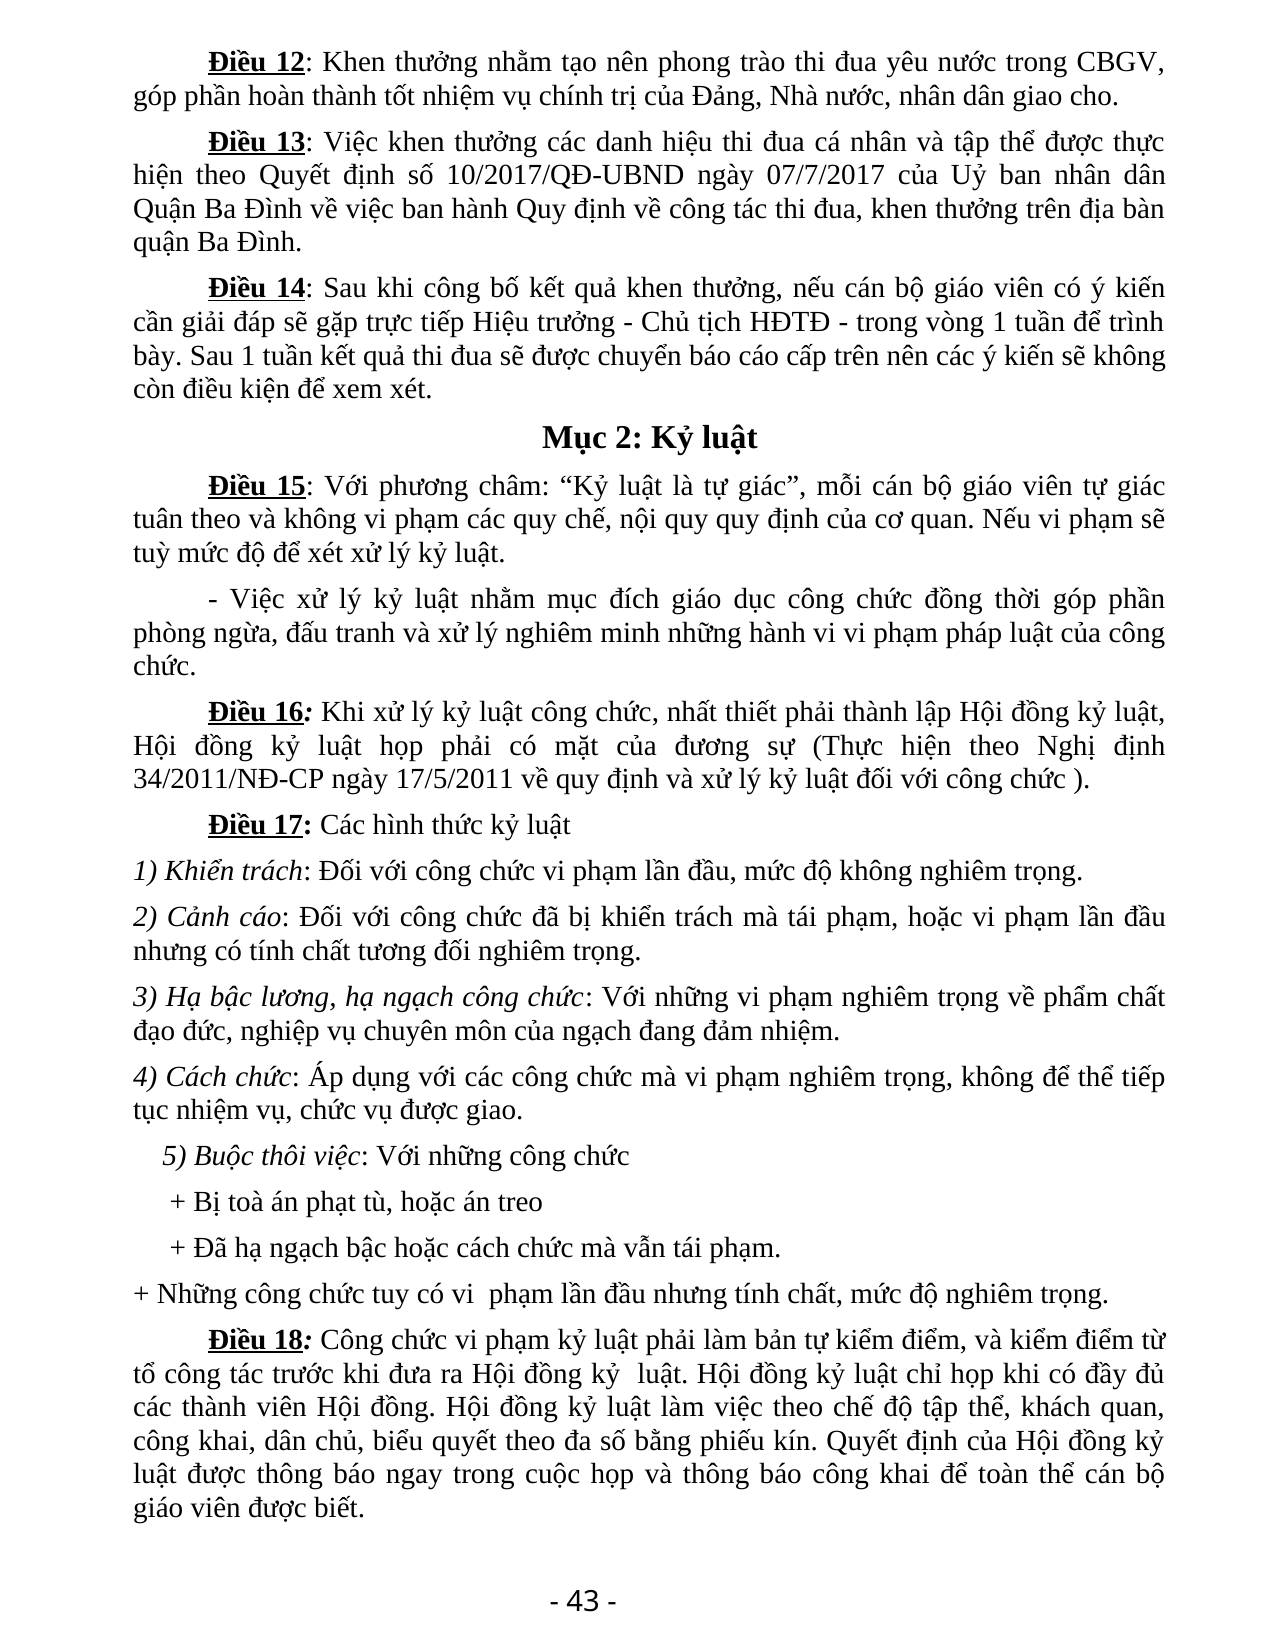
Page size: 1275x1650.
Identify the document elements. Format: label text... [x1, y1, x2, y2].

text Điều 15: Với phương châm: “Kỷ luật là tự giác”, mỗi cán bộ giáo viên tự giác tuân theo và không vi phạm các quy chế, nội quy quy định của cơ quan. Nếu vi phạm sẽ tuỳ mức độ để xét xử lý kỷ luật. [133, 468, 1167, 569]
text Điều 16: Khi xử lý kỷ luật công chức, nhất thiết phải thành lập Hội đồng kỷ luật, Hội đồng kỷ luật họp phải có mặt của đương sự (Thực hiện theo Nghị định 34/2011/NĐ-CP ngày 17/5/2011 về quy định và xử lý kỷ luật đối với công chức ). [133, 694, 1167, 795]
text Điều 13: Việc khen thưởng các danh hiệu thi đua cá nhân và tập thể được thực hiện theo Quyết định số 10/2017/QĐ-UBND ngày 07/7/2017 của Uỷ ban nhân dân Quận Ba Đình về việc ban hành Quy định về công tác thi đua, khen thưởng trên địa bàn quận Ba Đình. [133, 124, 1167, 258]
text + Bị toà án phạt tù, hoặc án treo [133, 1184, 1167, 1218]
text Điều 14: Sau khi công bố kết quả khen thưởng, nếu cán bộ giáo viên có ý kiến cần giải đáp sẽ gặp trực tiếp Hiệu trưởng - Chủ tịch HĐTĐ - trong vòng 1 tuần để trình bày. Sau 1 tuần kết quả thi đua sẽ được chuyển báo cáo cấp trên nên các ý kiến sẽ không còn điều kiện để xem xét. [133, 271, 1167, 405]
text - Việc xử lý kỷ luật nhằm mục đích giáo dục công chức đồng thời góp phần phòng ngừa, đấu tranh và xử lý nghiêm minh những hành vi vi phạm pháp luật của công chức. [133, 581, 1167, 682]
text Điều 12: Khen thưởng nhằm tạo nên phong trào thi đua yêu nước trong CBGV, góp phần hoàn thành tốt nhiệm vụ chính trị của Đảng, Nhà nước, nhân dân giao cho. [133, 44, 1167, 111]
text Mục 2: Kỷ luật [133, 417, 1167, 456]
text + Đã hạ ngạch bậc hoặc cách chức mà vẫn tái phạm. [133, 1230, 1167, 1264]
text 1) Khiển trách: Đối với công chức vi phạm lần đầu, mức độ không nghiêm trọng. [133, 853, 1167, 887]
text 2) Cảnh cáo: Đối với công chức đã bị khiển trách mà tái phạm, hoặc vi phạm lần đầu nhưng có tính chất tương đối nghiêm trọng. [133, 899, 1167, 967]
text Điều 18: Công chức vi phạm kỷ luật phải làm bản tự kiểm điểm, và kiểm điểm từ tổ công tác trước khi đưa ra Hội đồng kỷ luật. Hội đồng kỷ luật chỉ họp khi có đầy đủ các thành viên Hội đồng. Hội đồng kỷ luật làm việc theo chế độ tập thể, khách quan, công khai, dân chủ, biểu quyết theo đa số bằng phiếu kín. Quyết định của Hội đồng kỷ luật được thông báo ngay trong cuộc họp và thông báo công khai để toàn thể cán bộ giáo viên được biết. [133, 1322, 1167, 1524]
text 5) Buộc thôi việc: Với những công chức [133, 1138, 1167, 1172]
text 3) Hạ bậc lương, hạ ngạch công chức: Với những vi phạm nghiêm trọng về phẩm chất đạo đức, nghiệp vụ chuyên môn của ngạch đang đảm nhiệm. [133, 979, 1167, 1046]
text + Những công chức tuy có vi phạm lần đầu nhưng tính chất, mức độ nghiêm trọng. [133, 1276, 1167, 1310]
text 4) Cách chức: Áp dụng với các công chức mà vi phạm nghiêm trọng, không để thể tiếp tục nhiệm vụ, chức vụ được giao. [133, 1059, 1167, 1126]
text Điều 17: Các hình thức kỷ luật [133, 807, 1167, 841]
